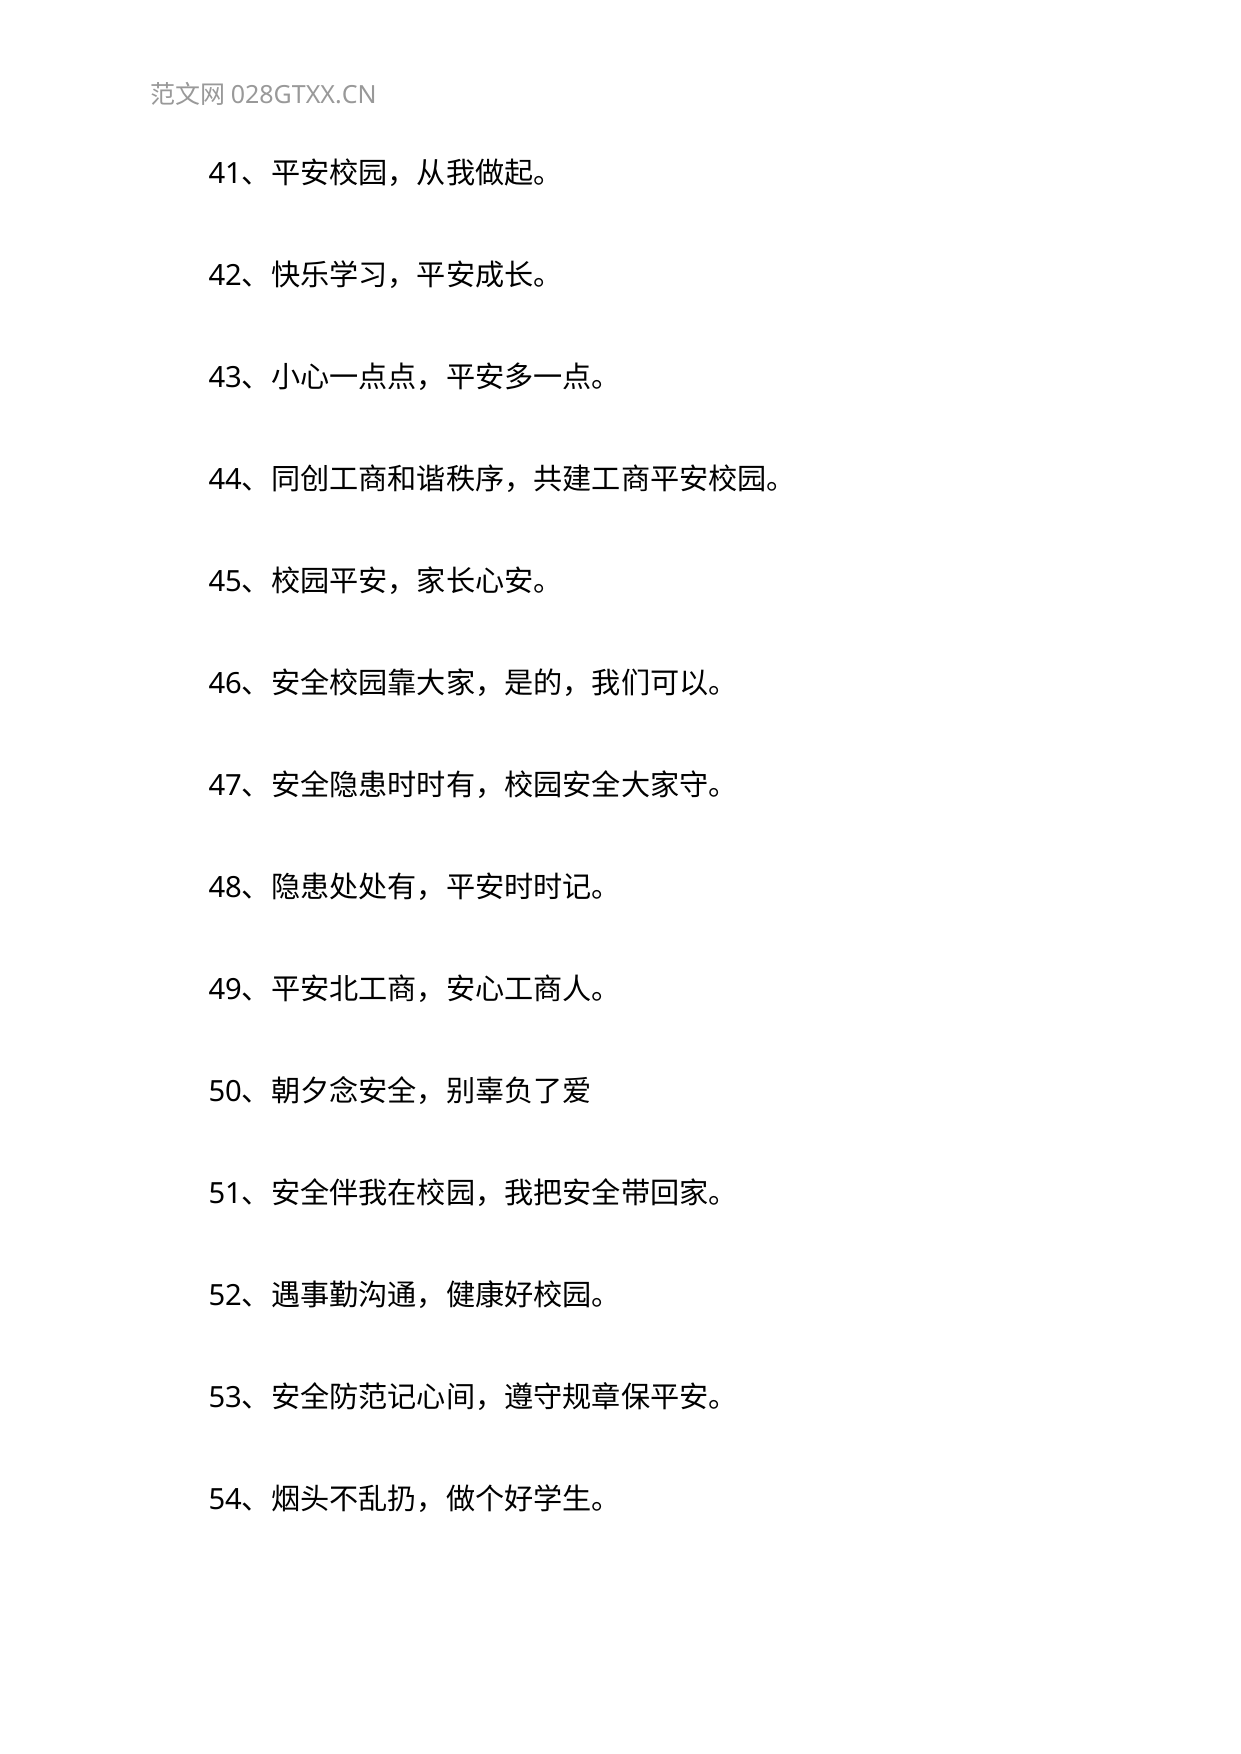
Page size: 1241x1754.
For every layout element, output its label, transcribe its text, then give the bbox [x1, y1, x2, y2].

text 51、安全伴我在校园，我把安全带回家。 [150, 1170, 1090, 1212]
text 45、校园平安，家长心安。 [150, 558, 1090, 600]
text 50、朝夕念安全，别辜负了爱 [150, 1068, 1090, 1110]
text 44、同创工商和谐秩序，共建工商平安校园。 [150, 456, 1090, 498]
text 53、安全防范记心间，遵守规章保平安。 [150, 1374, 1090, 1416]
text 48、隐患处处有，平安时时记。 [150, 864, 1090, 906]
text 42、快乐学习，平安成长。 [150, 252, 1090, 294]
text 47、安全隐患时时有，校园安全大家守。 [150, 762, 1090, 804]
text 54、烟头不乱扔，做个好学生。 [150, 1476, 1090, 1518]
text 41、平安校园，从我做起。 [150, 150, 1090, 192]
text 49、平安北工商，安心工商人。 [150, 966, 1090, 1008]
text 43、小心一点点，平安多一点。 [150, 354, 1090, 396]
text 52、遇事勤沟通，健康好校园。 [150, 1272, 1090, 1314]
text 46、安全校园靠大家，是的，我们可以。 [150, 660, 1090, 702]
